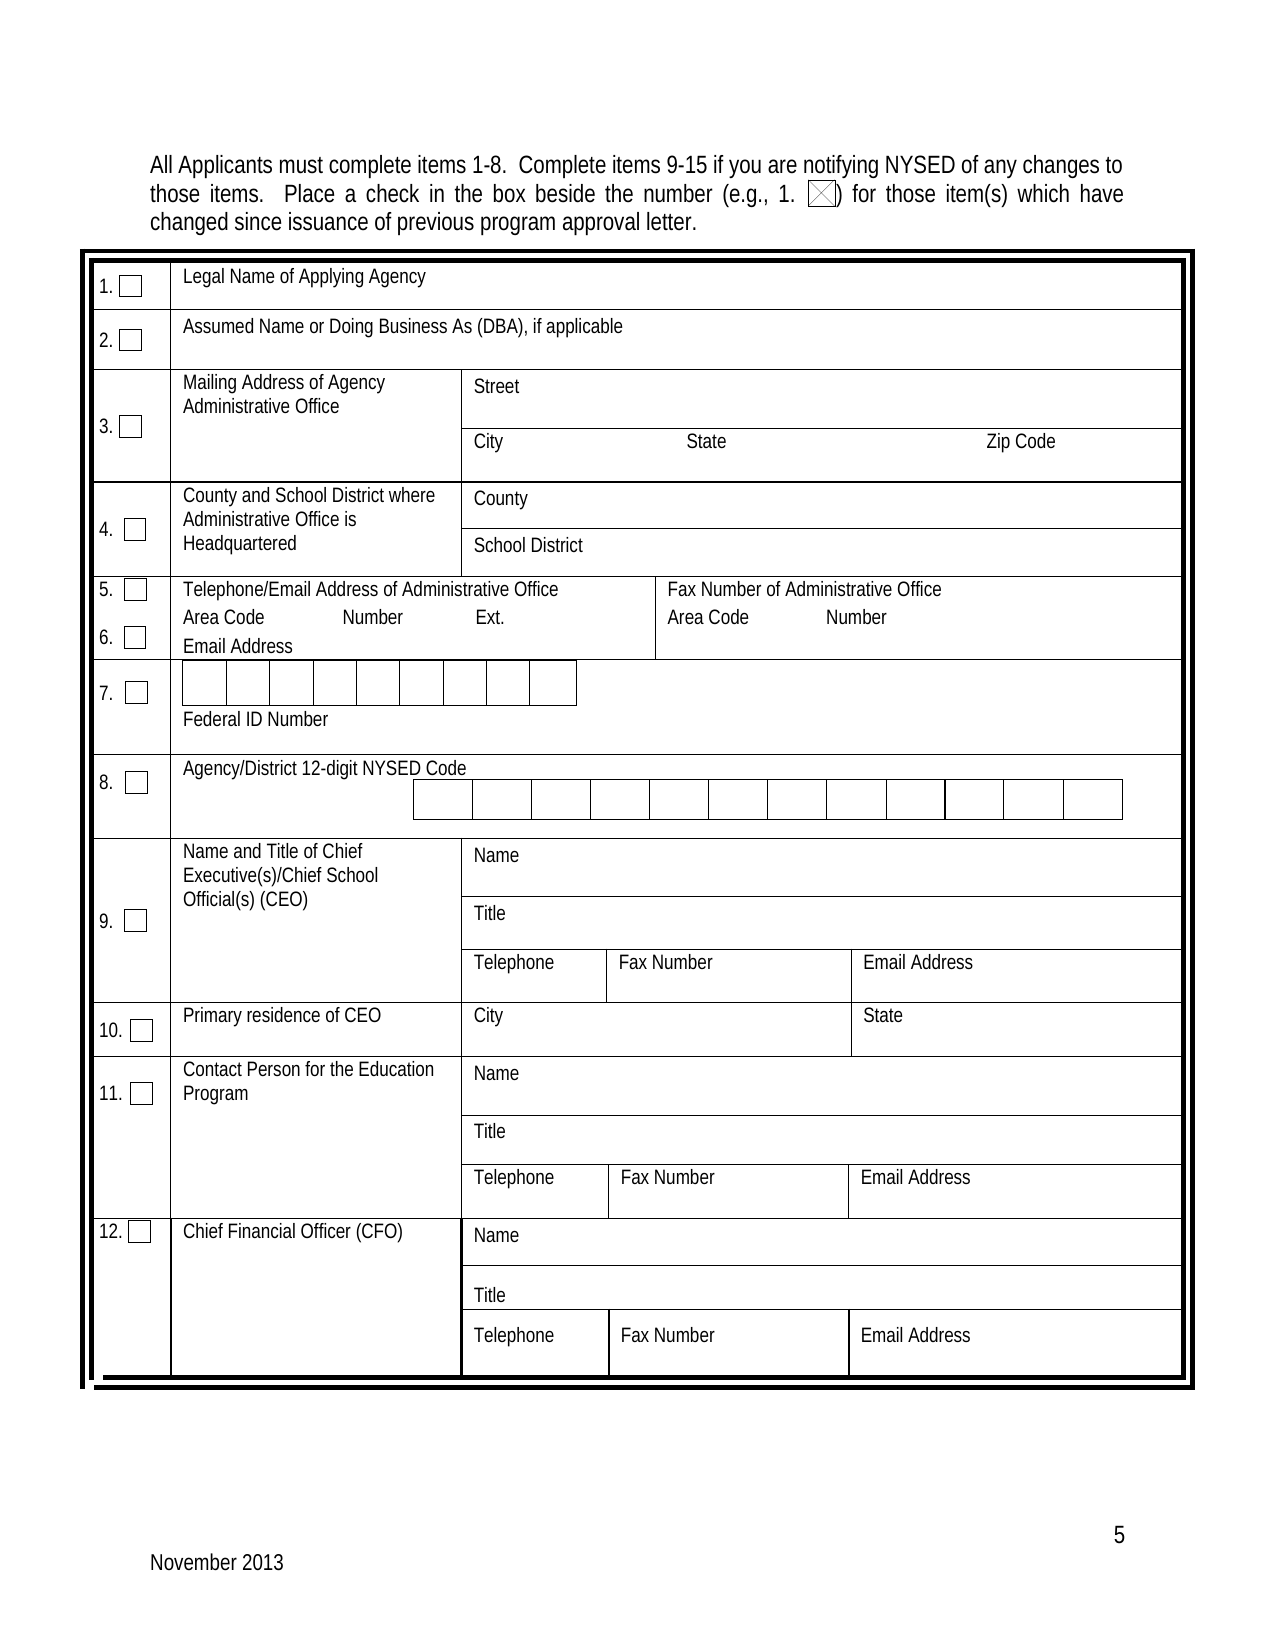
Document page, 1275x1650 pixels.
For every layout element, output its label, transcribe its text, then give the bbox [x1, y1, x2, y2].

table_cell Telephone/Email Address of Administrative Office Area Code Number Ext. Email Address [171, 577, 655, 658]
table_cell County [462, 483, 1181, 528]
table_cell Email Address [849, 1165, 1181, 1218]
table_cell Telephone [462, 1165, 608, 1218]
table_cell City [462, 1003, 851, 1056]
table_cell 12. [94, 1219, 170, 1375]
table_header Legal Name of Applying Agency [171, 253, 1188, 309]
table_cell 9. [94, 839, 170, 1002]
table_cell Mailing Address of Agency Administrative Office [171, 370, 461, 481]
table_header 1. [87, 253, 171, 309]
table_cell [94, 1057, 170, 1218]
text All Applicants must complete items 1-8. Complete items 9-15 if you are notifying NYSED of any changes to those items. Place a check in the box beside the number (e.g., 1. ) for those item(s) which have changed since issuance of previous program approval letter. [150, 150, 1125, 236]
table_cell Fax Number of Administrative Office Area Code Number [656, 577, 1181, 658]
table_cell State [852, 1003, 1181, 1056]
table_cell 4. [94, 483, 170, 576]
table_cell Name [462, 839, 1181, 896]
table_cell Telephone [462, 950, 606, 1002]
table_cell Primary residence of CEO [171, 1003, 461, 1056]
table_cell Telephone [463, 1310, 608, 1375]
table_cell 3. [94, 370, 170, 481]
table_cell Title [463, 1266, 1181, 1308]
table_cell City State Zip Code [462, 429, 1181, 481]
table_cell Name and Title of Chief Executive(s)/Chief School Official(s) (CEO) [171, 839, 461, 1002]
table_cell Assumed Name or Doing Business As (DBA), if applicable [171, 310, 1181, 369]
table_cell Chief Financial Officer (CFO) [172, 1219, 460, 1375]
table_cell Agency/District 12-digit NYSED Code [171, 755, 1181, 838]
table_cell Title [462, 897, 1181, 948]
table_cell 2. [94, 310, 170, 369]
table_cell 5. 6. [94, 577, 170, 658]
table_cell Fax Number [609, 1165, 848, 1218]
table_cell Contact Person for the Education Program [171, 1057, 461, 1218]
table_cell Email Address [852, 950, 1181, 1002]
table_cell Name [462, 1057, 1181, 1114]
table_cell County and School District where Administrative Office is Headquartered [171, 483, 461, 576]
table_cell Email Address [850, 1310, 1181, 1375]
table_cell School District [462, 529, 1181, 576]
table_cell Title [462, 1116, 1181, 1164]
table_cell Federal ID Number [171, 660, 1181, 754]
table_cell [94, 755, 170, 838]
table_cell Street [462, 370, 1181, 428]
table_cell [94, 1003, 170, 1056]
table_cell Fax Number [607, 950, 851, 1002]
table_cell Fax Number [610, 1310, 848, 1375]
table_cell Name [463, 1219, 1181, 1265]
table_cell [94, 660, 170, 754]
